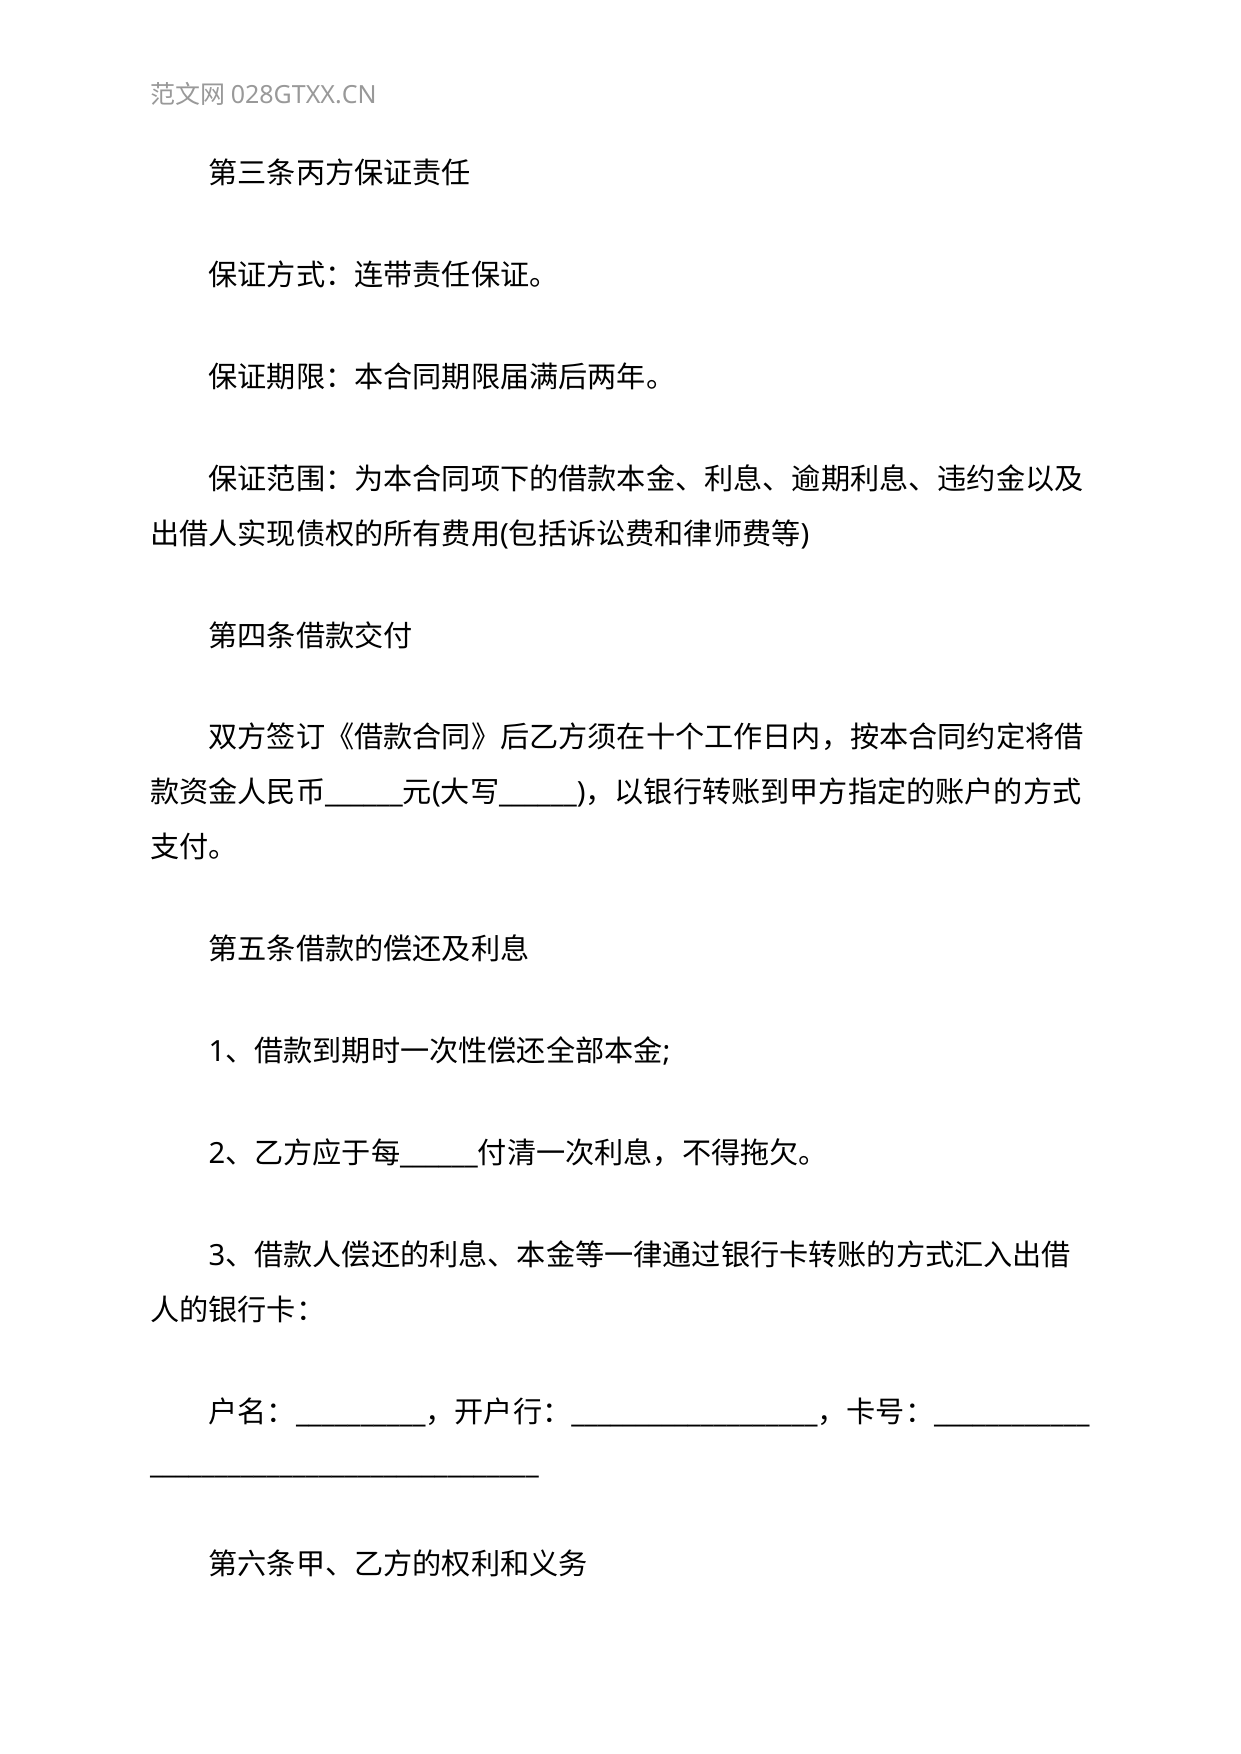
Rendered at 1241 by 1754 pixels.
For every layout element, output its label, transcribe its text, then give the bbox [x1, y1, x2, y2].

text 第六条甲、乙方的权利和义务 [150, 1541, 1090, 1583]
text 保证方式：连带责任保证。 [150, 252, 1090, 294]
text 第五条借款的偿还及利息 [150, 926, 1090, 968]
text 保证期限：本合同期限届满后两年。 [150, 353, 1090, 396]
text 3、借款人偿还的利息、本金等一律通过银行卡转账的方式汇入出借人的银行卡： [150, 1231, 1090, 1329]
text 户名：__________，开户行：___________________，卡号：__________________________________________ [150, 1388, 1090, 1482]
text 1、借款到期时一次性偿还全部本金; [150, 1027, 1090, 1070]
text 保证范围：为本合同项下的借款本金、利息、逾期利息、违约金以及出借人实现债权的所有费用(包括诉讼费和律师费等) [150, 455, 1090, 553]
text 双方签订《借款合同》后乙方须在十个工作日内，按本合同约定将借款资金人民币______元(大写______)，以银行转账到甲方指定的账户的方式支付。 [150, 714, 1090, 866]
text 第三条丙方保证责任 [150, 150, 1090, 192]
text 2、乙方应于每______付清一次利息，不得拖欠。 [150, 1129, 1090, 1172]
text 第四条借款交付 [150, 612, 1090, 654]
